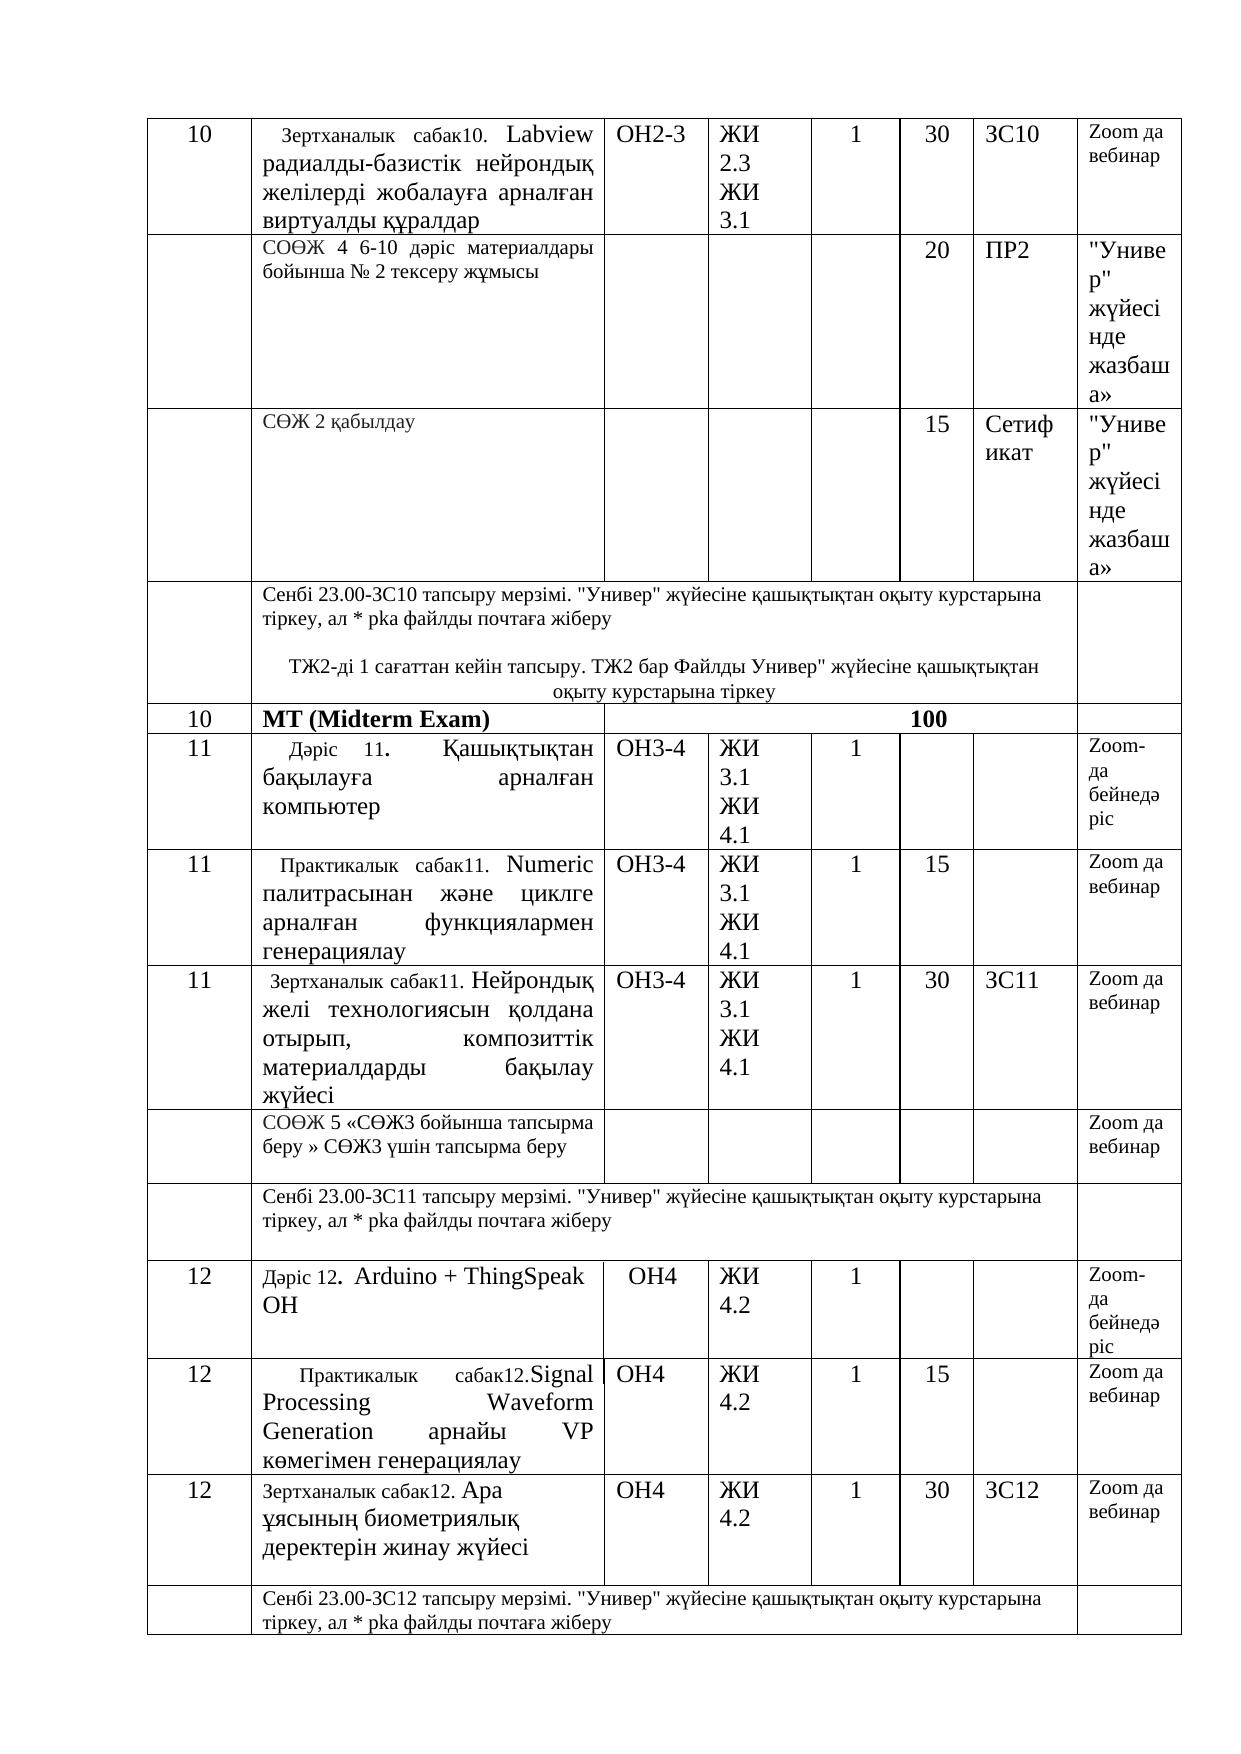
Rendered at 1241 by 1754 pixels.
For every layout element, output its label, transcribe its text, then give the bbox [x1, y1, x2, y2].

table_cell 20 [901, 235, 973, 408]
table_cell ЖИ 3.1 ЖИ 4.1 [709, 966, 811, 1109]
table_cell ПР2 [974, 235, 1077, 408]
table_cell [148, 1586, 251, 1634]
table_cell [974, 1261, 1077, 1358]
table_cell [148, 409, 251, 581]
table_cell [812, 409, 899, 581]
table_cell [812, 1110, 899, 1182]
table_cell 1 [812, 1359, 899, 1474]
table_cell 100 [605, 704, 1077, 732]
table_cell 15 [901, 850, 973, 964]
table_cell СӨЖ 2 қабылдау [252, 409, 604, 581]
table_cell СОӨЖ 5 «СӨЖ3 бойынша тапсырма беру » СӨЖ3 үшін тапсырма беру [252, 1110, 604, 1182]
table_cell [605, 1110, 708, 1182]
table_cell ЖИ 3.1 ЖИ 4.1 [709, 734, 811, 848]
table_cell 11 [148, 734, 251, 848]
table_cell [148, 582, 251, 703]
table_cell Zoom да вебинар [1078, 850, 1181, 964]
table_cell 15 [901, 1359, 973, 1474]
table_cell СОӨЖ 4 6-10 дәріс материалдары бойынша № 2 тексеру жұмысы [252, 235, 604, 408]
table_cell Zoom да вебинар [1078, 1475, 1181, 1585]
table_cell Zoom да вебинар [1078, 119, 1181, 234]
table_cell [1078, 704, 1181, 732]
table_cell [974, 1110, 1077, 1182]
table_cell ЗС10 [974, 119, 1077, 234]
table_cell [709, 409, 811, 581]
table_cell ЖИ 4.2 [709, 1261, 811, 1358]
table_cell Zoom- да бейнедәріс [1078, 1261, 1181, 1358]
table_cell 11 [148, 850, 251, 964]
table_cell 1 [812, 734, 899, 848]
table_cell ОН2-3 [605, 119, 708, 234]
table_cell [148, 1184, 251, 1260]
table_cell Практикалык сабак11. Numeric палитрасынан және циклге арналған функциялармен генерациялау [252, 850, 604, 964]
table_cell 12 [148, 1475, 251, 1585]
table_cell [974, 734, 1077, 848]
table_cell [605, 409, 708, 581]
table_cell [1078, 1586, 1181, 1634]
table_cell 1 [812, 850, 899, 964]
table_cell Дәріс 12. Arduino + ThingSpeak ОН4 ОН [252, 1261, 708, 1358]
table_cell [1078, 1184, 1181, 1260]
table_cell [709, 235, 811, 408]
table_cell 1 [812, 966, 899, 1109]
table_cell Сенбі 23.00-ЗС11 тапсыру мерзімі. "Универ" жүйесіне қашықтықтан оқыту курстарына тіркеу, ал * pka файлды почтаға жіберу [252, 1184, 1077, 1260]
table_cell [901, 1110, 973, 1182]
table_cell ОН3-4 [605, 734, 708, 848]
table_cell [901, 734, 973, 848]
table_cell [252, 1586, 1077, 1634]
table_cell Сенбі 23.00-ЗС10 тапсыру мерзімі. "Универ" жүйесіне қашықтықтан оқыту курстарына тіркеу, ал * pka файлды почтаға жіберу ТЖ2-ді 1 сағаттан кейін тапсыру. ТЖ2 бар Файлды Универ" жүйесіне қашықтықтан оқыту курстарына тіркеу [252, 582, 1077, 703]
table_cell ЖИ 4.2 [709, 1359, 811, 1474]
table_cell Зертханалык сабак11. Нейрондық желі технологиясын қолдана отырып, композиттік материалдарды бақылау жүйесі [252, 966, 604, 1109]
table_cell ОН4 [605, 1359, 708, 1474]
table_cell ЖИ 4.2 [709, 1475, 811, 1585]
table_cell Практикалык сабак12.Signal Processing Waveform Generation арнайы VP көмегімен генерациялау [252, 1359, 604, 1474]
table_cell 10 [148, 119, 251, 234]
table_cell 12 [148, 1359, 251, 1474]
table_cell [812, 235, 899, 408]
table_cell МТ (Midterm Exam) [252, 704, 604, 732]
table_cell ОН3-4 [605, 966, 708, 1109]
table_cell Зертханалык сабак10. Labview радиалды-базистік нейрондық желілерді жобалауға арналған виртуалды құралдар [252, 119, 604, 234]
table_cell 11 [148, 966, 251, 1109]
table_cell ОН3-4 [605, 850, 708, 964]
table_cell [901, 1261, 973, 1358]
table_cell Сетификат [974, 409, 1077, 581]
table_cell Зертханалык сабак12. Ара ұясының биометриялық деректерін жинау жүйесі [252, 1475, 604, 1585]
table_cell 30 [901, 1475, 973, 1585]
table_cell ОН4 [605, 1475, 708, 1585]
table_cell [974, 1359, 1077, 1474]
table_cell Zoom да вебинар [1078, 1359, 1181, 1474]
table_cell [709, 1110, 811, 1182]
table_cell 30 [901, 966, 973, 1109]
table_cell 15 [901, 409, 973, 581]
table_cell ЗС11 [974, 966, 1077, 1109]
table_cell Zoom да вебинар [1078, 966, 1181, 1109]
table_cell [1078, 582, 1181, 703]
table_cell [974, 850, 1077, 964]
table_cell [605, 235, 708, 408]
table_cell 10 [148, 704, 251, 732]
table_cell "Универ" жүйесінде жазбаша» [1078, 235, 1181, 408]
table_cell Дәріс 11. Қашықтықтан бақылауға арналған компьютер [252, 734, 604, 848]
table_cell "Универ" жүйесінде жазбаша» [1078, 409, 1181, 581]
table_cell ЖИ 2.3 ЖИ 3.1 [709, 119, 811, 234]
table_cell 1 [812, 1475, 899, 1585]
table_cell ЗС12 [974, 1475, 1077, 1585]
table_cell 1 [812, 1261, 899, 1358]
table_cell 1 [812, 119, 899, 234]
table_cell ЖИ 3.1 ЖИ 4.1 [709, 850, 811, 964]
table_cell 30 [901, 119, 973, 234]
table_cell [148, 1110, 251, 1182]
table_cell Zoom- да бейнедәріс [1078, 734, 1181, 848]
table_cell Zoom да вебинар [1078, 1110, 1181, 1182]
table_cell 12 [148, 1261, 251, 1358]
table_cell [148, 235, 251, 408]
